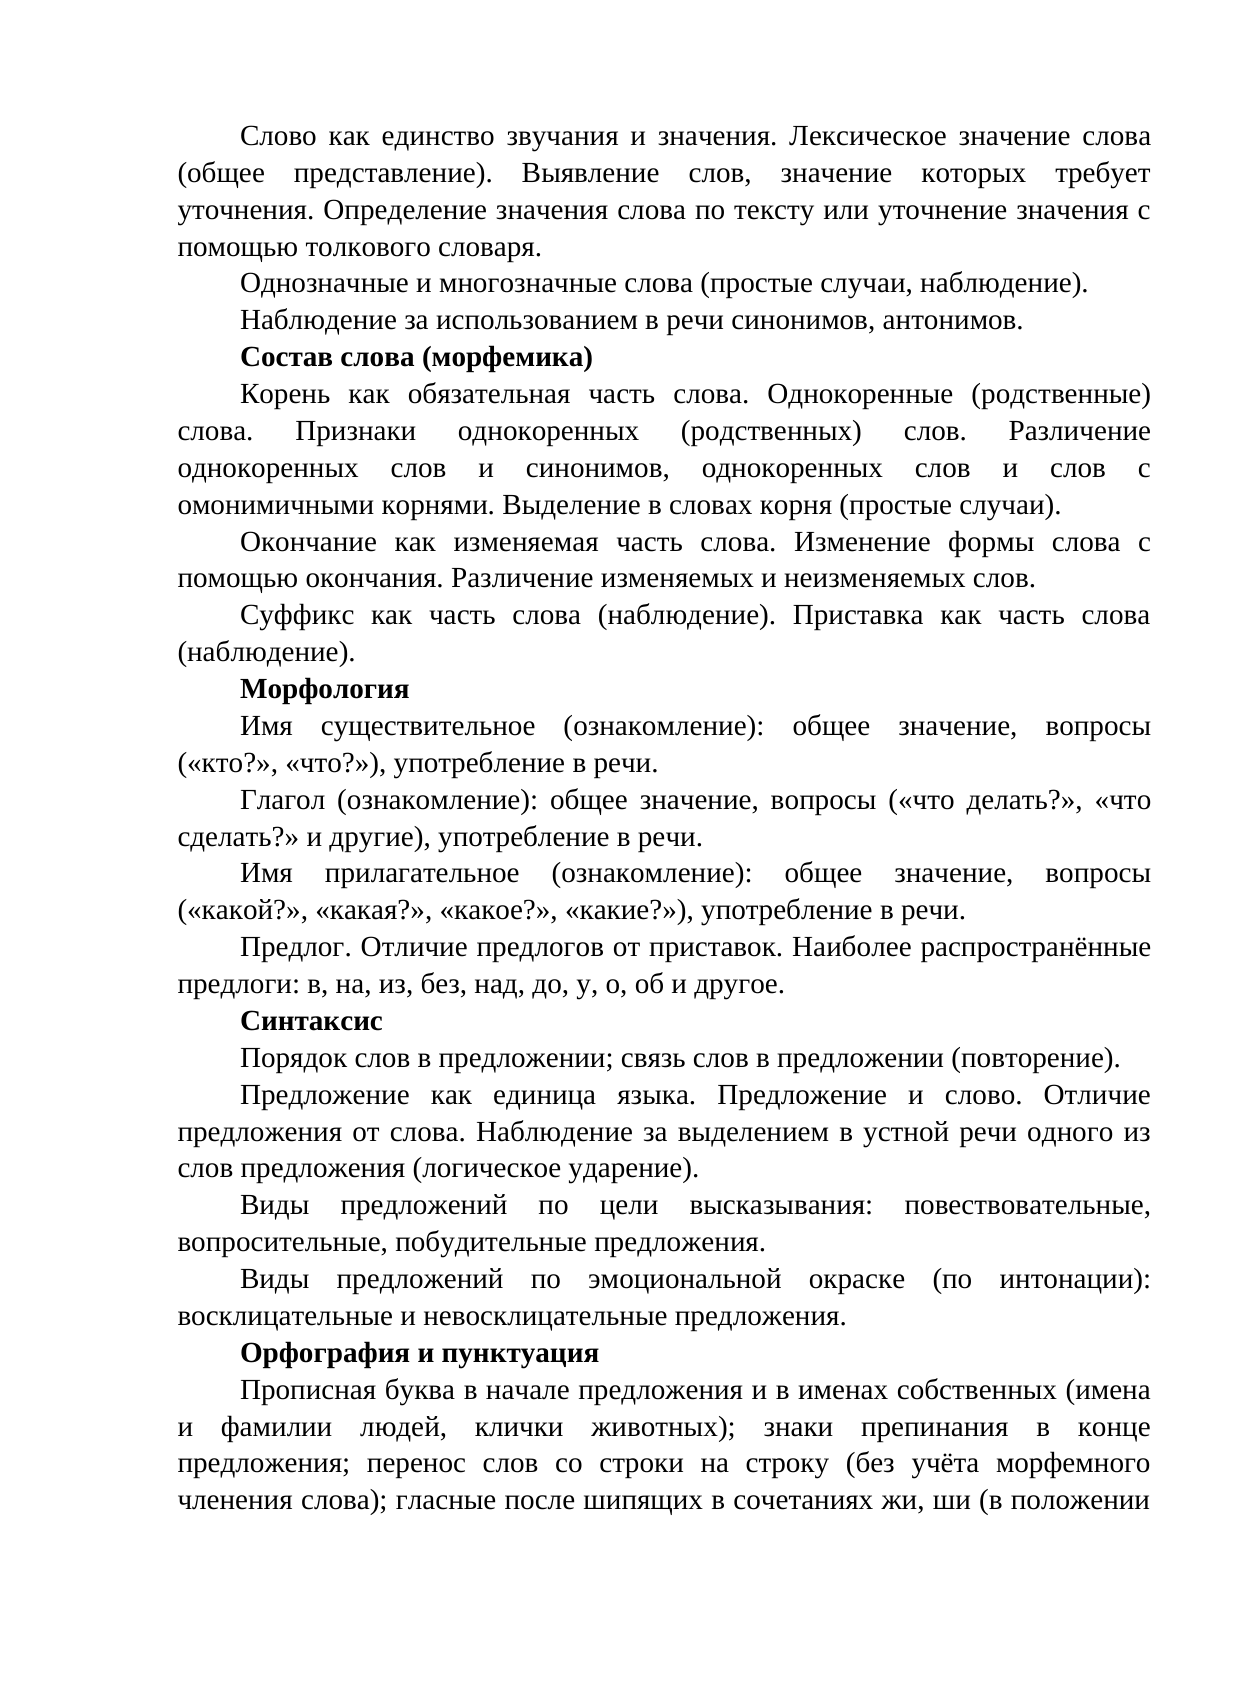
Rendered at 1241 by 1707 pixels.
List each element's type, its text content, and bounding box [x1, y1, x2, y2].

text Глагол (ознакомление): общее значение, вопросы («что делать?», «что сделать?» и другие), употребление в речи. [177, 782, 1152, 852]
text Морфология [177, 671, 1152, 705]
text Суффикс как часть слова (наблюдение). Приставка как часть слова (наблюдение). [177, 597, 1152, 668]
text Предложение как единица языка. Предложение и слово. Отличие предложения от слова. Наблюдение за выделением в устной речи одного из слов предложения (логическое ударение). [177, 1077, 1152, 1184]
text Виды предложений по цели высказывания: повествовательные, вопросительные, побудительные предложения. [177, 1187, 1152, 1258]
text Орфография и пунктуация [177, 1335, 1152, 1368]
text Синтаксис [177, 1003, 1152, 1037]
text Виды предложений по эмоциональной окраске (по интонации): восклицательные и невосклицательные предложения. [177, 1261, 1152, 1332]
text Слово как единство звучания и значения. Лексическое значение слова (общее представление). Выявление слов, значение которых требует уточнения. Определение значения слова по тексту или уточнение значения с помощью толкового словаря. [177, 118, 1152, 262]
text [177, 1372, 1152, 1516]
text Однозначные и многозначные слова (простые случаи, наблюдение). [177, 266, 1152, 299]
text Имя прилагательное (ознакомление): общее значение, вопросы («какой?», «какая?», «какое?», «какие?»), употребление в речи. [177, 856, 1152, 926]
text Предлог. Отличие предлогов от приставок. Наиболее распространённые предлоги: в, на, из, без, над, до, у, о, об и другое. [177, 929, 1152, 1000]
text Корень как обязательная часть слова. Однокоренные (родственные) слова. Признаки однокоренных (родственных) слов. Различение однокоренных слов и синонимов, однокоренных слов и слов с омонимичными корнями. Выделение в словах корня (простые случаи). [177, 376, 1152, 520]
text Окончание как изменяемая часть слова. Изменение формы слова с помощью окончания. Различение изменяемых и неизменяемых слов. [177, 524, 1152, 594]
text Порядок слов в предложении; связь слов в предложении (повторение). [177, 1040, 1152, 1073]
text Состав слова (морфемика) [177, 339, 1152, 373]
text Наблюдение за использованием в речи синонимов, антонимов. [177, 302, 1152, 336]
text Имя существительное (ознакомление): общее значение, вопросы («кто?», «что?»), употребление в речи. [177, 708, 1152, 778]
